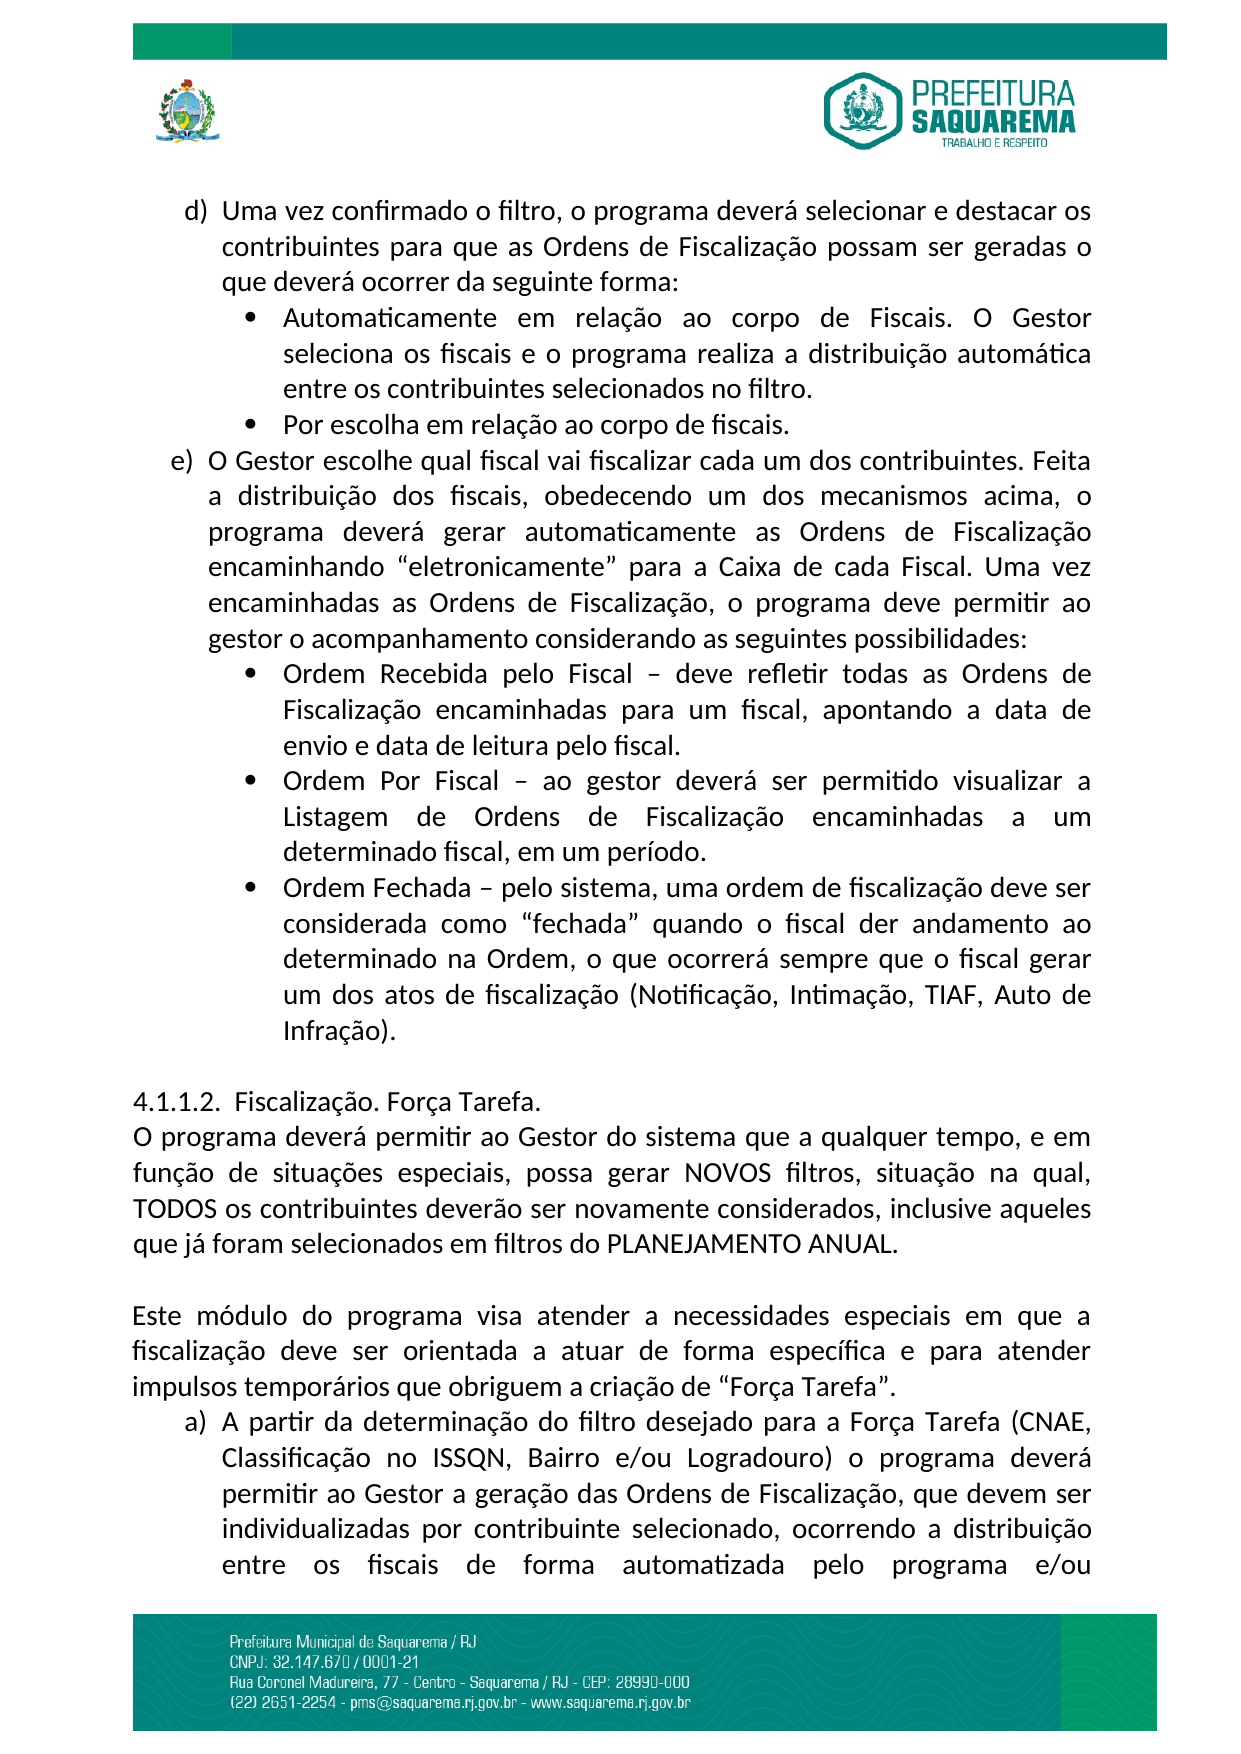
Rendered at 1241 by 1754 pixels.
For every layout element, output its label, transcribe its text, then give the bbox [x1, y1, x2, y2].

list Ordem Por Fiscal – ao gestor deverá ser permitido visualizar a Listagem de Ordens de Fiscalização encaminhadas a um determinado fiscal, em um período. [245, 762, 1093, 869]
picture [132, 23, 1167, 165]
list Ordem Fechada – pelo sistema, uma ordem de fiscalização deve ser considerada como “fechada” quando o fiscal der andamento ao determinado na Ordem, o que ocorrerá sempre que o fiscal gerar um dos atos de fiscalização (Notificação, Intimação, TIAF, Auto de Infração). [245, 869, 1093, 1047]
picture [132, 1614, 1157, 1731]
text O programa deverá permitir ao Gestor do sistema que a qualquer tempo, e em função de situações especiais, possa gerar NOVOS filtros, situação na qual, TODOS os contribuintes deverão ser novamente considerados, inclusive aqueles que já foram selecionados em filtros do PLANEJAMENTO ANUAL. [133, 1118, 1093, 1261]
list Ordem Recebida pelo Fiscal – deve refletir todas as Ordens de Fiscalização encaminhadas para um fiscal, apontando a data de envio e data de leitura pelo fiscal. [245, 655, 1093, 762]
list Automaticamente em relação ao corpo de Fiscais. O Gestor seleciona os fiscais e o programa realiza a distribuição automática entre os contribuintes selecionados no filtro. [245, 299, 1093, 406]
list Uma vez confirmado o filtro, o programa deverá selecionar e destacar os contribuintes para que as Ordens de Fiscalização possam ser geradas o que deverá ocorrer da seguinte forma: [184, 192, 1093, 299]
text Este módulo do programa visa atender a necessidades especiais em que a fiscalização deve ser orientada a atuar de forma específica e para atender impulsos temporários que obriguem a criação de “Força Tarefa”. [132, 1297, 1093, 1403]
list Por escolha em relação ao corpo de fiscais. [245, 406, 1093, 442]
text 4.1.1.2. Fiscalização. Força Tarefa. [133, 1083, 1093, 1118]
list O Gestor escolhe qual fiscal vai fiscalizar cada um dos contribuintes. Feita a distribuição dos fiscais, obedecendo um dos mecanismos acima, o programa deverá gerar automaticamente as Ordens de Fiscalização encaminhando “eletronicamente” para a Caixa de cada Fiscal. Uma vez encaminhadas as Ordens de Fiscalização, o programa deve permitir ao gestor o acompanhamento considerando as seguintes possibilidades: [170, 442, 1093, 655]
